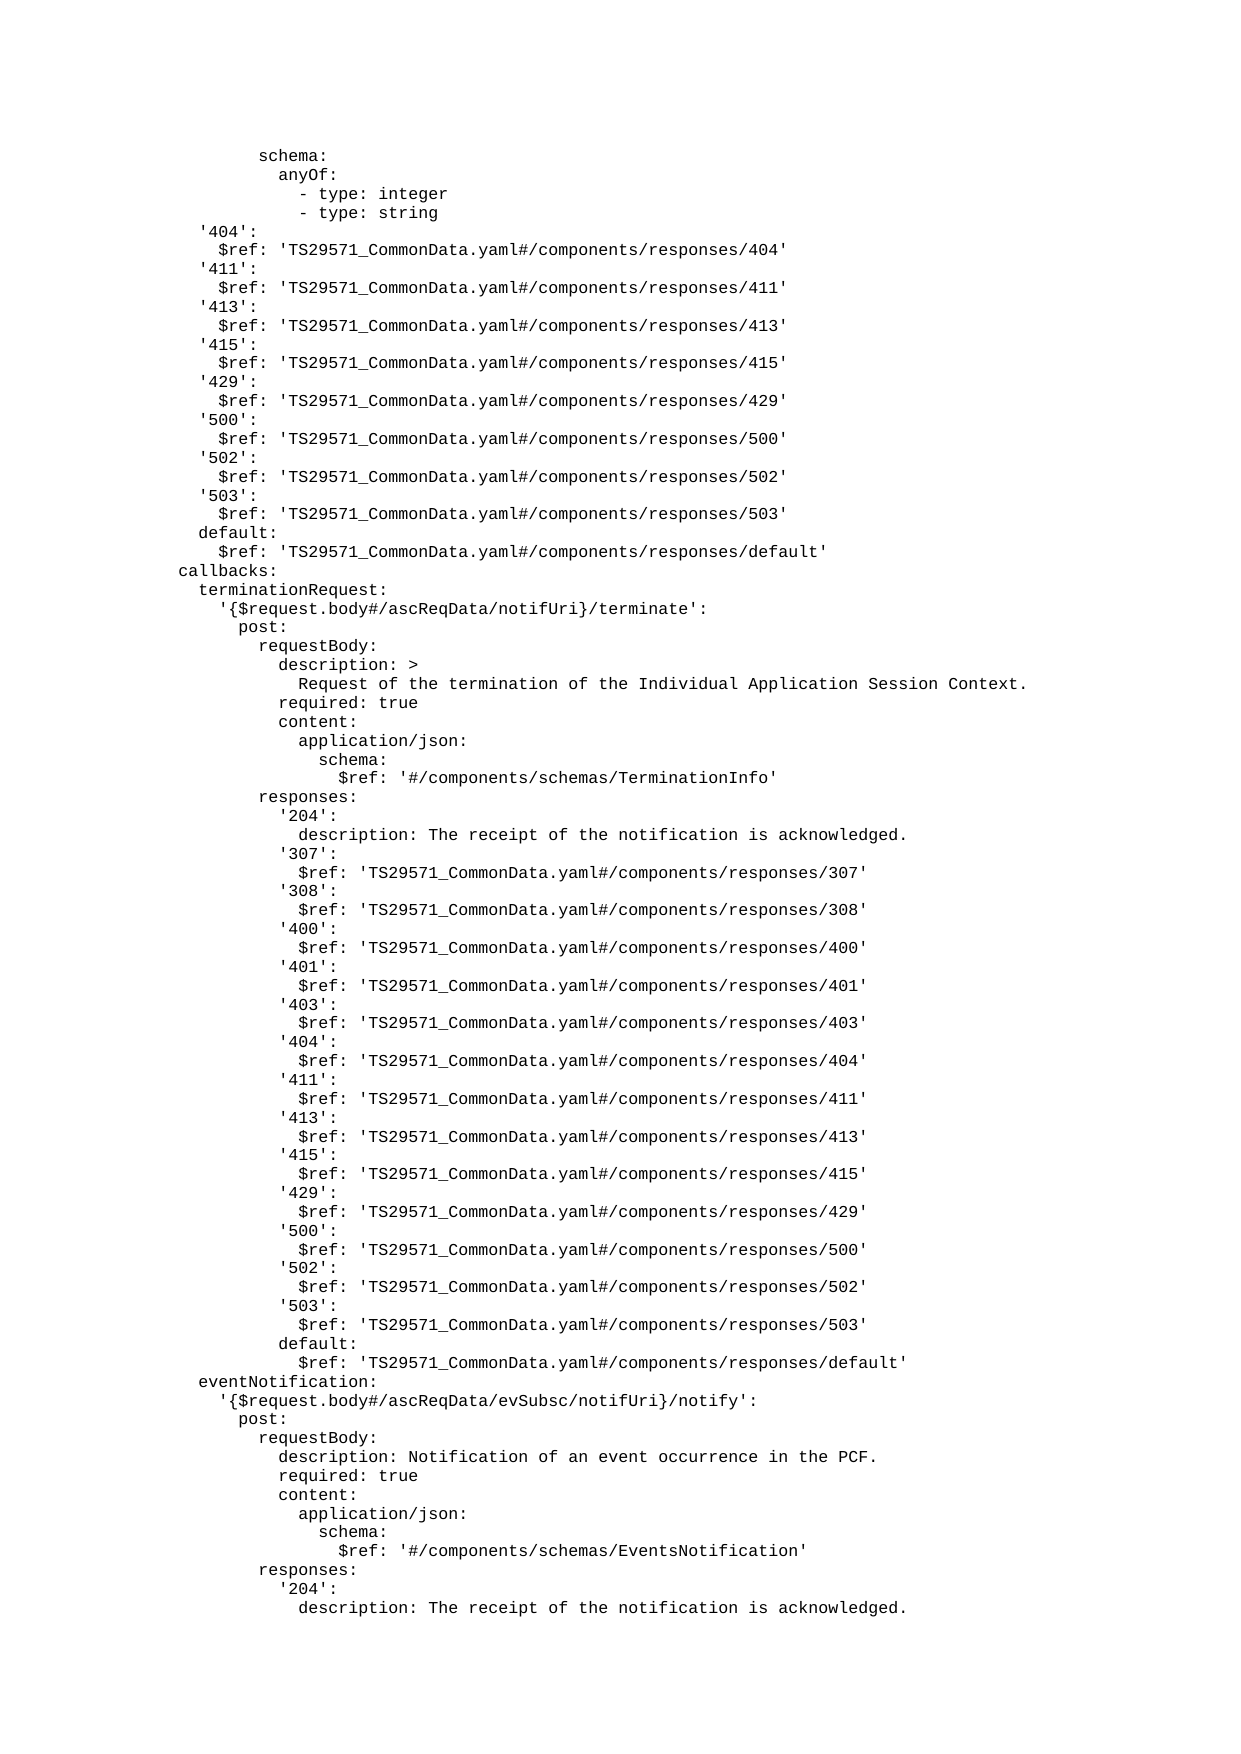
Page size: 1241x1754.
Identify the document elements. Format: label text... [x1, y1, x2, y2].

text schema: [118, 751, 1122, 770]
text '500': [118, 412, 1122, 431]
text $ref: 'TS29571_CommonData.yaml#/components/responses/503' [118, 1317, 1122, 1336]
text description: Notification of an event occurrence in the PCF. [118, 1449, 1122, 1467]
text eventNotification: [118, 1373, 1122, 1392]
text schema: [118, 1524, 1122, 1543]
text $ref: 'TS29571_CommonData.yaml#/components/responses/default' [118, 544, 1122, 562]
text '411': [118, 1072, 1122, 1090]
text $ref: 'TS29571_CommonData.yaml#/components/responses/500' [118, 431, 1122, 449]
text '415': [118, 1147, 1122, 1166]
text - type: integer [118, 185, 1122, 204]
text Request of the termination of the Individual Application Session Context. [118, 676, 1122, 694]
text required: true [118, 694, 1122, 713]
text $ref: 'TS29571_CommonData.yaml#/components/responses/404' [118, 242, 1122, 261]
text '{$request.body#/ascReqData/notifUri}/terminate': [118, 600, 1122, 619]
text - type: string [118, 204, 1122, 223]
text description: The receipt of the notification is acknowledged. [118, 826, 1122, 845]
text $ref: 'TS29571_CommonData.yaml#/components/responses/404' [118, 1053, 1122, 1072]
text '404': [118, 223, 1122, 242]
text '503': [118, 487, 1122, 506]
text post: [118, 619, 1122, 638]
text required: true [118, 1467, 1122, 1486]
text $ref: 'TS29571_CommonData.yaml#/components/responses/502' [118, 468, 1122, 487]
text '403': [118, 996, 1122, 1015]
text default: [118, 1336, 1122, 1354]
text '401': [118, 958, 1122, 977]
text content: [118, 1486, 1122, 1505]
text '400': [118, 921, 1122, 939]
text application/json: [118, 732, 1122, 751]
text '307': [118, 845, 1122, 864]
text $ref: '#/components/schemas/EventsNotification' [118, 1543, 1122, 1562]
text $ref: 'TS29571_CommonData.yaml#/components/responses/403' [118, 1015, 1122, 1034]
text $ref: 'TS29571_CommonData.yaml#/components/responses/307' [118, 864, 1122, 883]
text default: [118, 525, 1122, 544]
text '413': [118, 1109, 1122, 1128]
text description: > [118, 657, 1122, 676]
text $ref: 'TS29571_CommonData.yaml#/components/responses/429' [118, 1203, 1122, 1222]
text $ref: 'TS29571_CommonData.yaml#/components/responses/413' [118, 317, 1122, 336]
text '502': [118, 1260, 1122, 1279]
text $ref: 'TS29571_CommonData.yaml#/components/responses/308' [118, 902, 1122, 921]
text '503': [118, 1298, 1122, 1317]
text responses: [118, 1562, 1122, 1581]
text '204': [118, 808, 1122, 826]
text requestBody: [118, 1430, 1122, 1449]
text callbacks: [118, 562, 1122, 581]
text schema: [118, 148, 1122, 167]
text $ref: 'TS29571_CommonData.yaml#/components/responses/413' [118, 1128, 1122, 1147]
text description: The receipt of the notification is acknowledged. [118, 1599, 1122, 1618]
text $ref: 'TS29571_CommonData.yaml#/components/responses/401' [118, 977, 1122, 996]
text $ref: 'TS29571_CommonData.yaml#/components/responses/415' [118, 1166, 1122, 1185]
text content: [118, 713, 1122, 732]
text $ref: 'TS29571_CommonData.yaml#/components/responses/429' [118, 393, 1122, 412]
text '{$request.body#/ascReqData/evSubsc/notifUri}/notify': [118, 1392, 1122, 1411]
text $ref: 'TS29571_CommonData.yaml#/components/responses/411' [118, 1090, 1122, 1109]
text anyOf: [118, 167, 1122, 185]
text '411': [118, 261, 1122, 280]
text '308': [118, 883, 1122, 902]
text $ref: 'TS29571_CommonData.yaml#/components/responses/500' [118, 1241, 1122, 1260]
text '415': [118, 336, 1122, 355]
text requestBody: [118, 638, 1122, 657]
text $ref: 'TS29571_CommonData.yaml#/components/responses/default' [118, 1354, 1122, 1373]
text $ref: '#/components/schemas/TerminationInfo' [118, 770, 1122, 789]
text $ref: 'TS29571_CommonData.yaml#/components/responses/400' [118, 939, 1122, 958]
text '502': [118, 449, 1122, 468]
text '429': [118, 374, 1122, 393]
text '413': [118, 298, 1122, 317]
text responses: [118, 789, 1122, 808]
text '500': [118, 1222, 1122, 1241]
text '204': [118, 1581, 1122, 1599]
text application/json: [118, 1505, 1122, 1524]
text $ref: 'TS29571_CommonData.yaml#/components/responses/502' [118, 1279, 1122, 1298]
text post: [118, 1411, 1122, 1430]
text $ref: 'TS29571_CommonData.yaml#/components/responses/503' [118, 506, 1122, 525]
text '429': [118, 1185, 1122, 1203]
text '404': [118, 1034, 1122, 1053]
text terminationRequest: [118, 581, 1122, 600]
text $ref: 'TS29571_CommonData.yaml#/components/responses/415' [118, 355, 1122, 374]
text $ref: 'TS29571_CommonData.yaml#/components/responses/411' [118, 280, 1122, 298]
